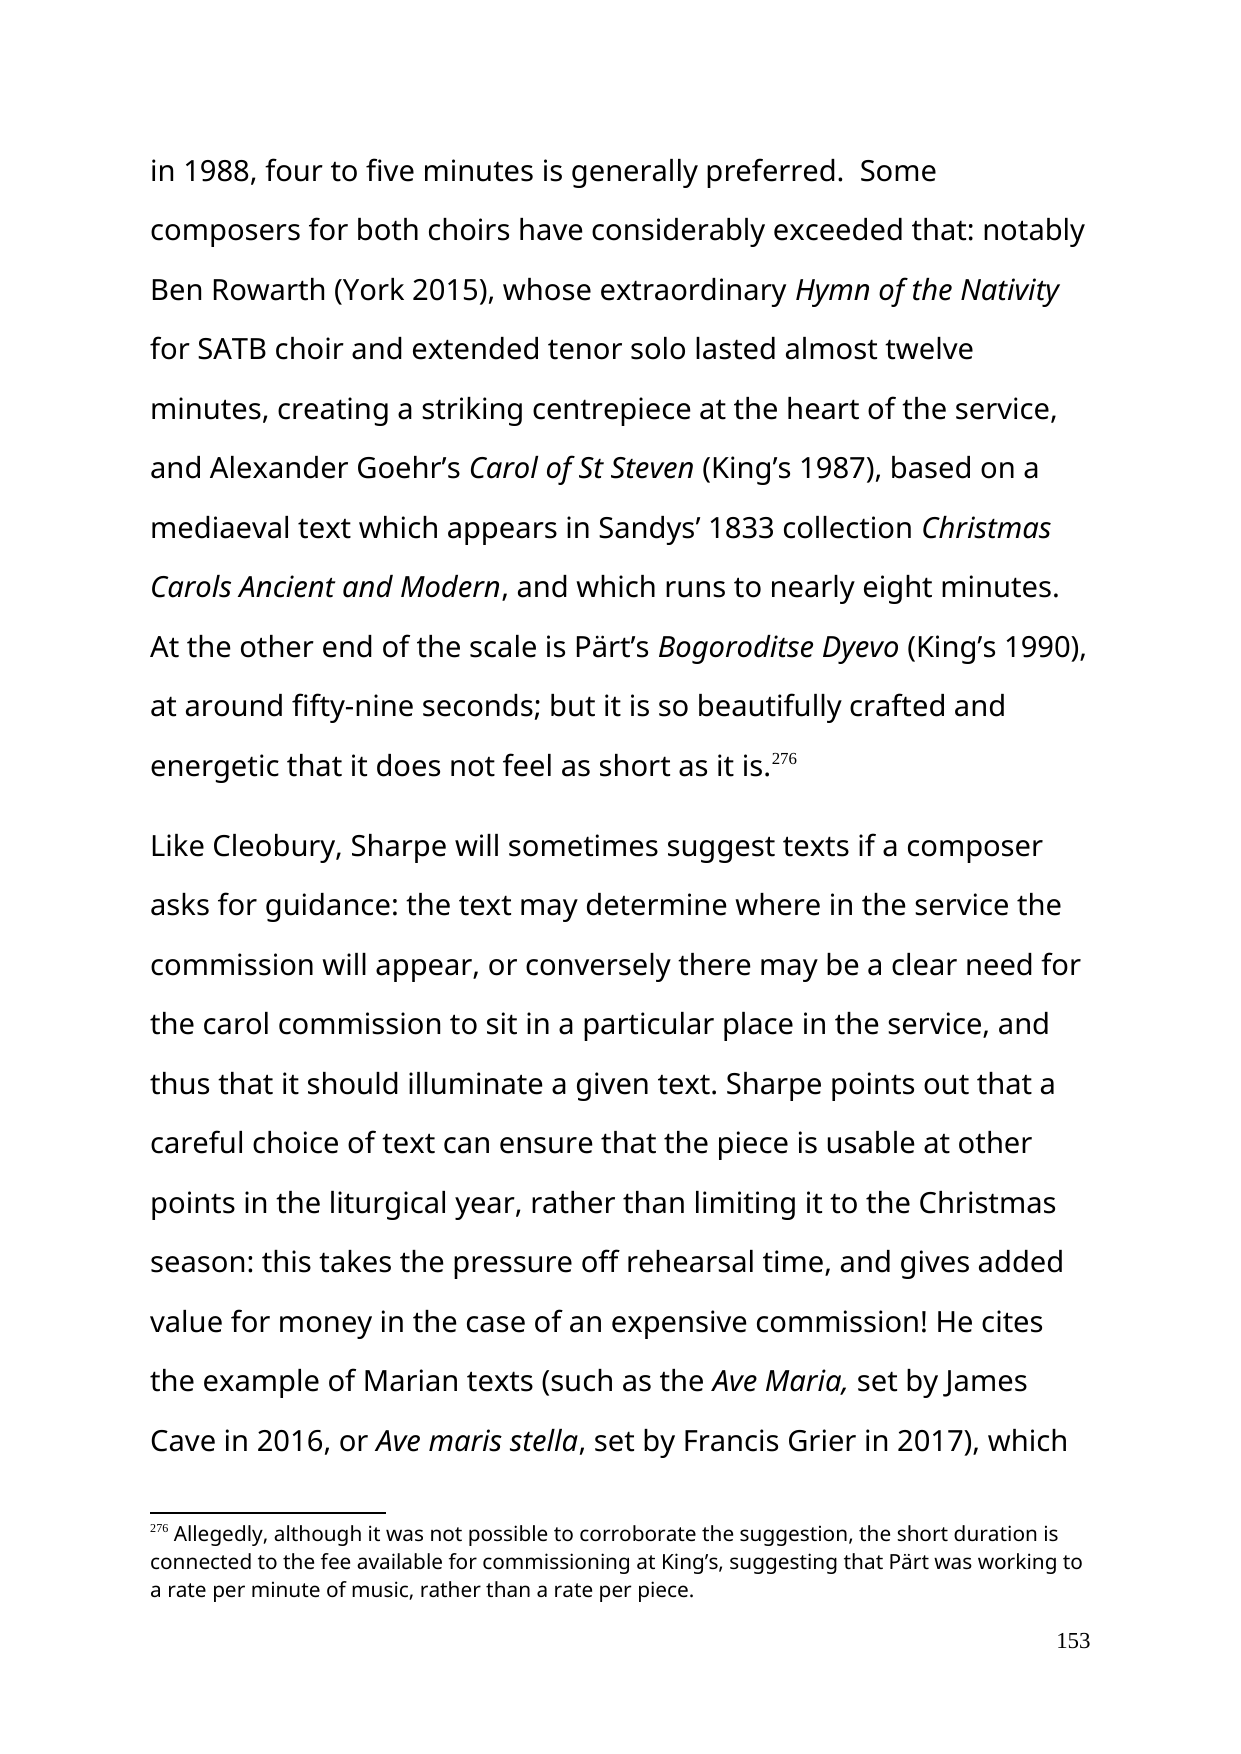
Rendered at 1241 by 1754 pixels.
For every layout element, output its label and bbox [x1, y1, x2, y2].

text [150, 150, 1090, 784]
text [150, 825, 1090, 1459]
